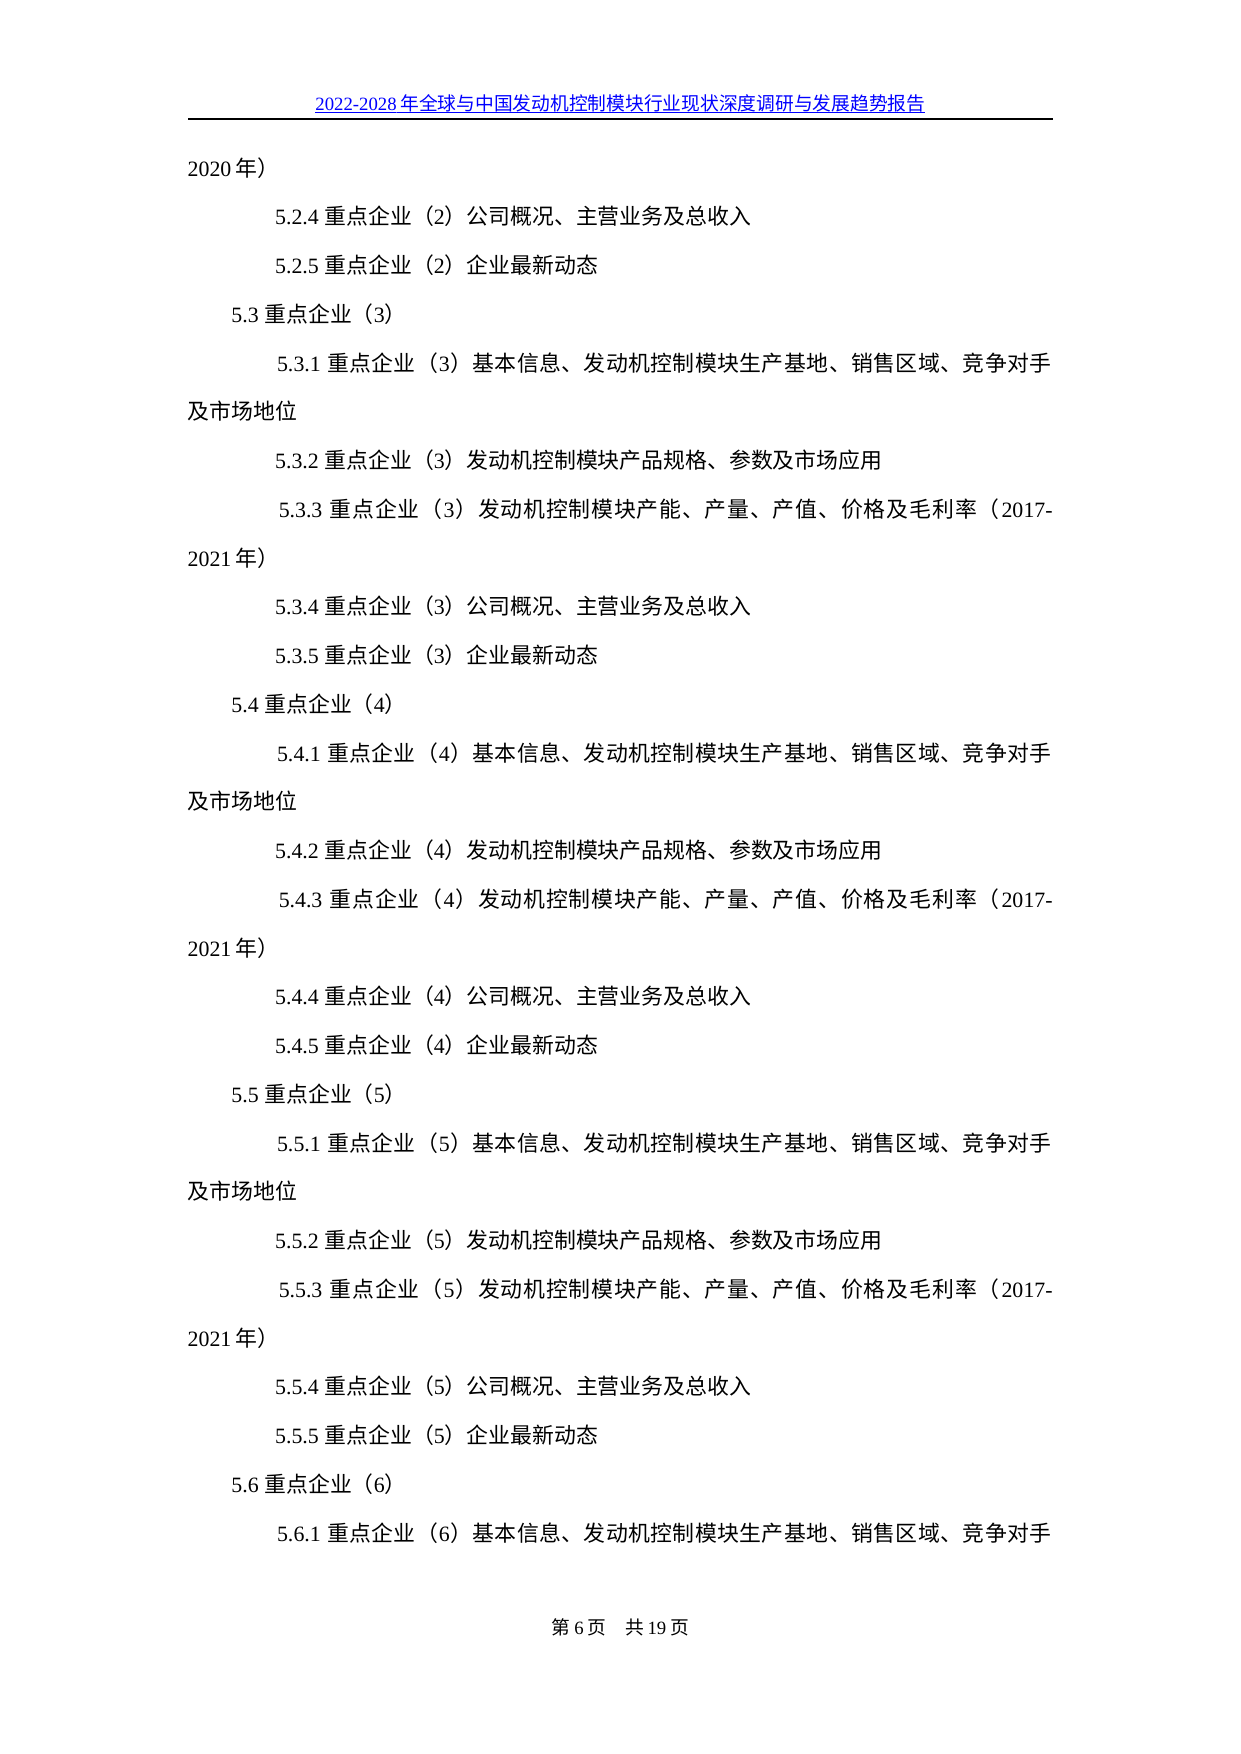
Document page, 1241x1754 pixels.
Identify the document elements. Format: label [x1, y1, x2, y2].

text [187, 150, 1053, 1548]
